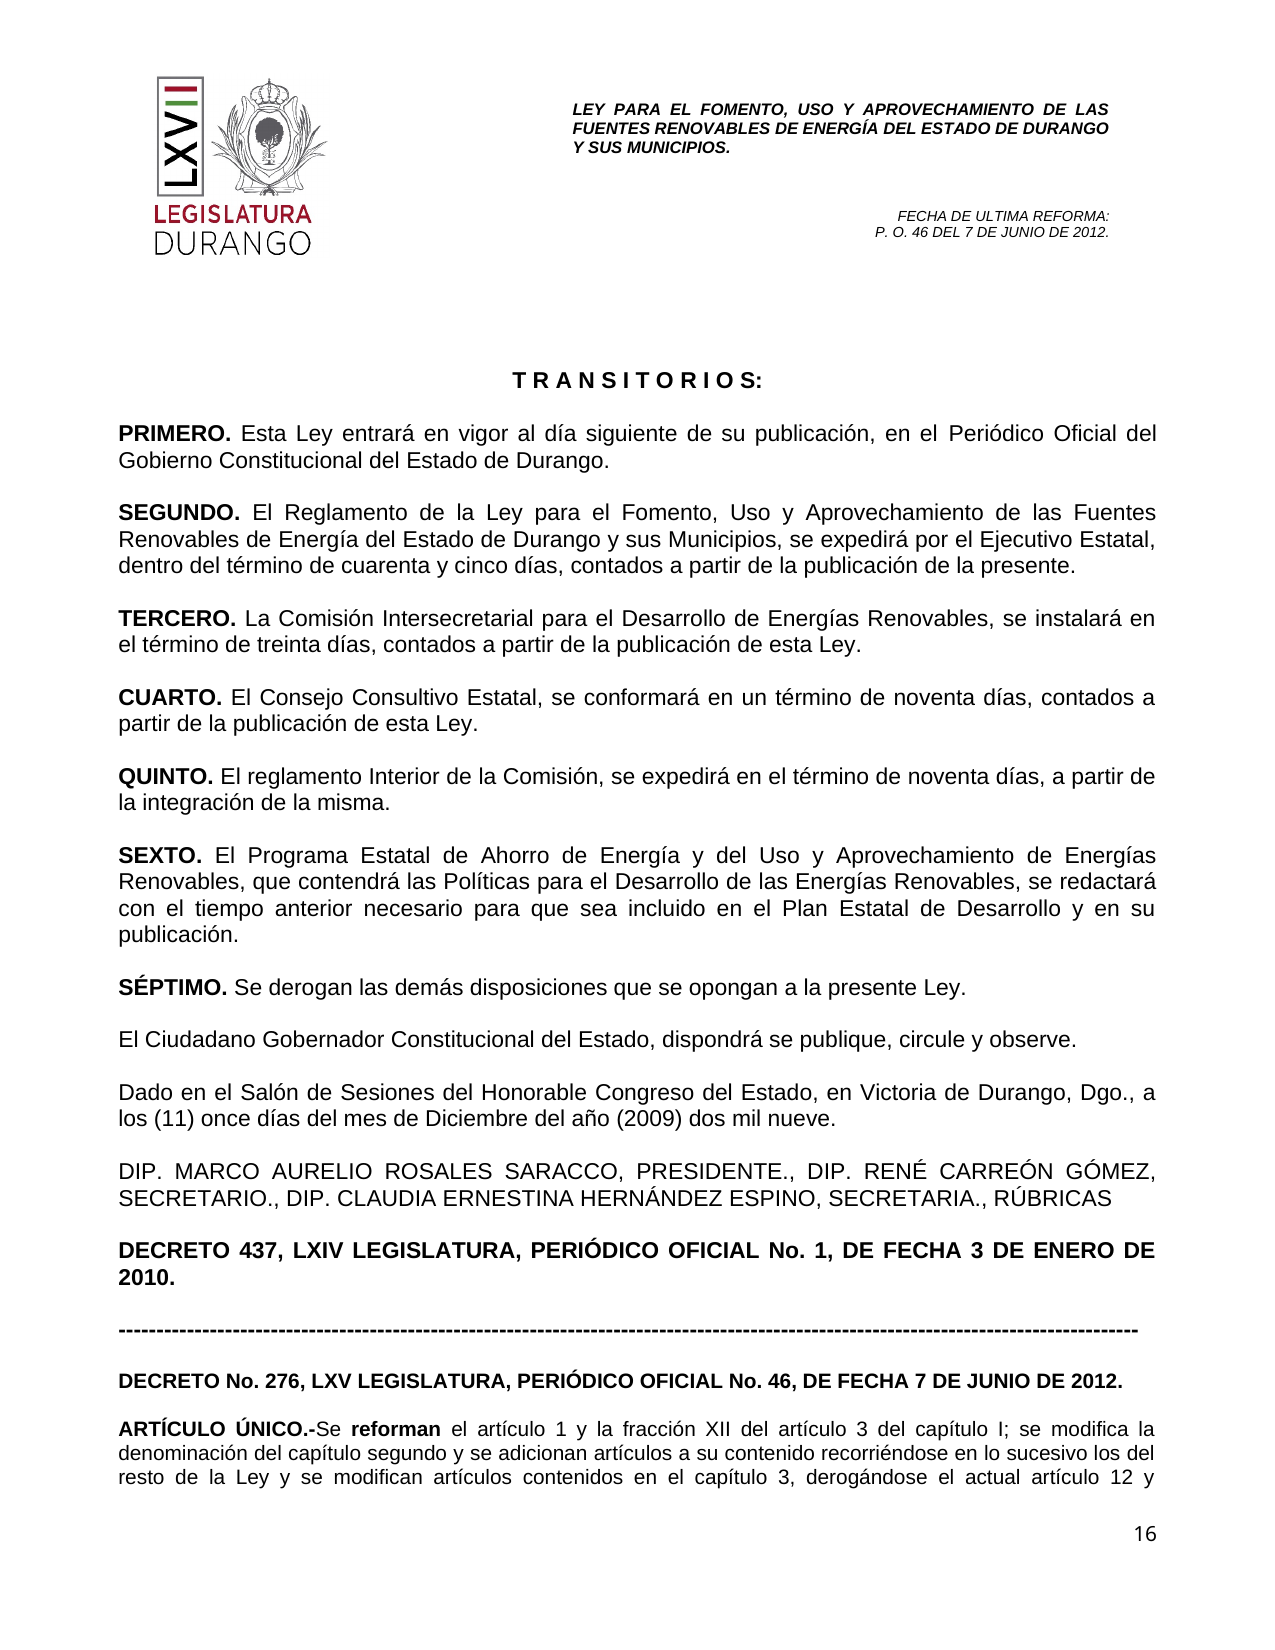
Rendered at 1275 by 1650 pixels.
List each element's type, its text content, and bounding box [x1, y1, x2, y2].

text TERCERO. La Comisión Intersecretarial para el Desarrollo de Energías Renovables, se instalará en el término de treinta días, contados a partir de la publicación de esta Ley. [118, 605, 1157, 657]
text DECRETO 437, LXIV LEGISLATURA, PERIÓDICO OFICIAL No. 1, DE FECHA 3 DE ENERO DE 2010. [118, 1237, 1157, 1290]
text CUARTO. El Consejo Consultivo Estatal, se conformará en un término de noventa días, contados a partir de la publicación de esta Ley. [118, 684, 1157, 736]
subtitle T R A N S I T O R I O S: [118, 367, 1157, 394]
text Dado en el Salón de Sesiones del Honorable Congreso del Estado, en Victoria de Durango, Dgo., a los (11) once días del mes de Diciembre del año (2009) dos mil nueve. [118, 1079, 1157, 1132]
text SÉPTIMO. Se derogan las demás disposiciones que se opongan a la presente Ley. [118, 974, 1157, 1000]
text SEGUNDO. El Reglamento de la Ley para el Fomento, Uso y Aprovechamiento de las Fuentes Renovables de Energía del Estado de Durango y sus Municipios, se expedirá por el Ejecutivo Estatal, dentro del término de cuarenta y cinco días, contados a partir de la publicación de la presente. [118, 499, 1157, 578]
text QUINTO. El reglamento Interior de la Comisión, se expedirá en el término de noventa días, a partir de la integración de la misma. [118, 763, 1157, 816]
text -------------------------------------------------------------------------------------------------------------------------------------- [118, 1316, 1157, 1343]
text DECRETO No. 276, LXV LEGISLATURA, PERIÓDICO OFICIAL No. 46, DE FECHA 7 DE JUNIO DE 2012. [118, 1369, 1157, 1393]
text El Ciudadano Gobernador Constitucional del Estado, dispondrá se publique, circule y observe. [118, 1026, 1157, 1053]
text SEXTO. El Programa Estatal de Ahorro de Energía y del Uso y Aprovechamiento de Energías Renovables, que contendrá las Políticas para el Desarrollo de las Energías Renovables, se redactará con el tiempo anterior necesario para que sea incluido en el Plan Estatal de Desarrollo y en su publicación. [118, 842, 1157, 947]
text DIP. MARCO AURELIO ROSALES SARACCO, PRESIDENTE., DIP. RENÉ CARREÓN GÓMEZ, SECRETARIO., DIP. CLAUDIA ERNESTINA HERNÁNDEZ ESPINO, SECRETARIA., RÚBRICAS [118, 1158, 1157, 1211]
text PRIMERO. Esta Ley entrará en vigor al día siguiente de su publicación, en el Periódico Oficial del Gobierno Constitucional del Estado de Durango. [118, 420, 1157, 473]
picture [152, 73, 330, 258]
